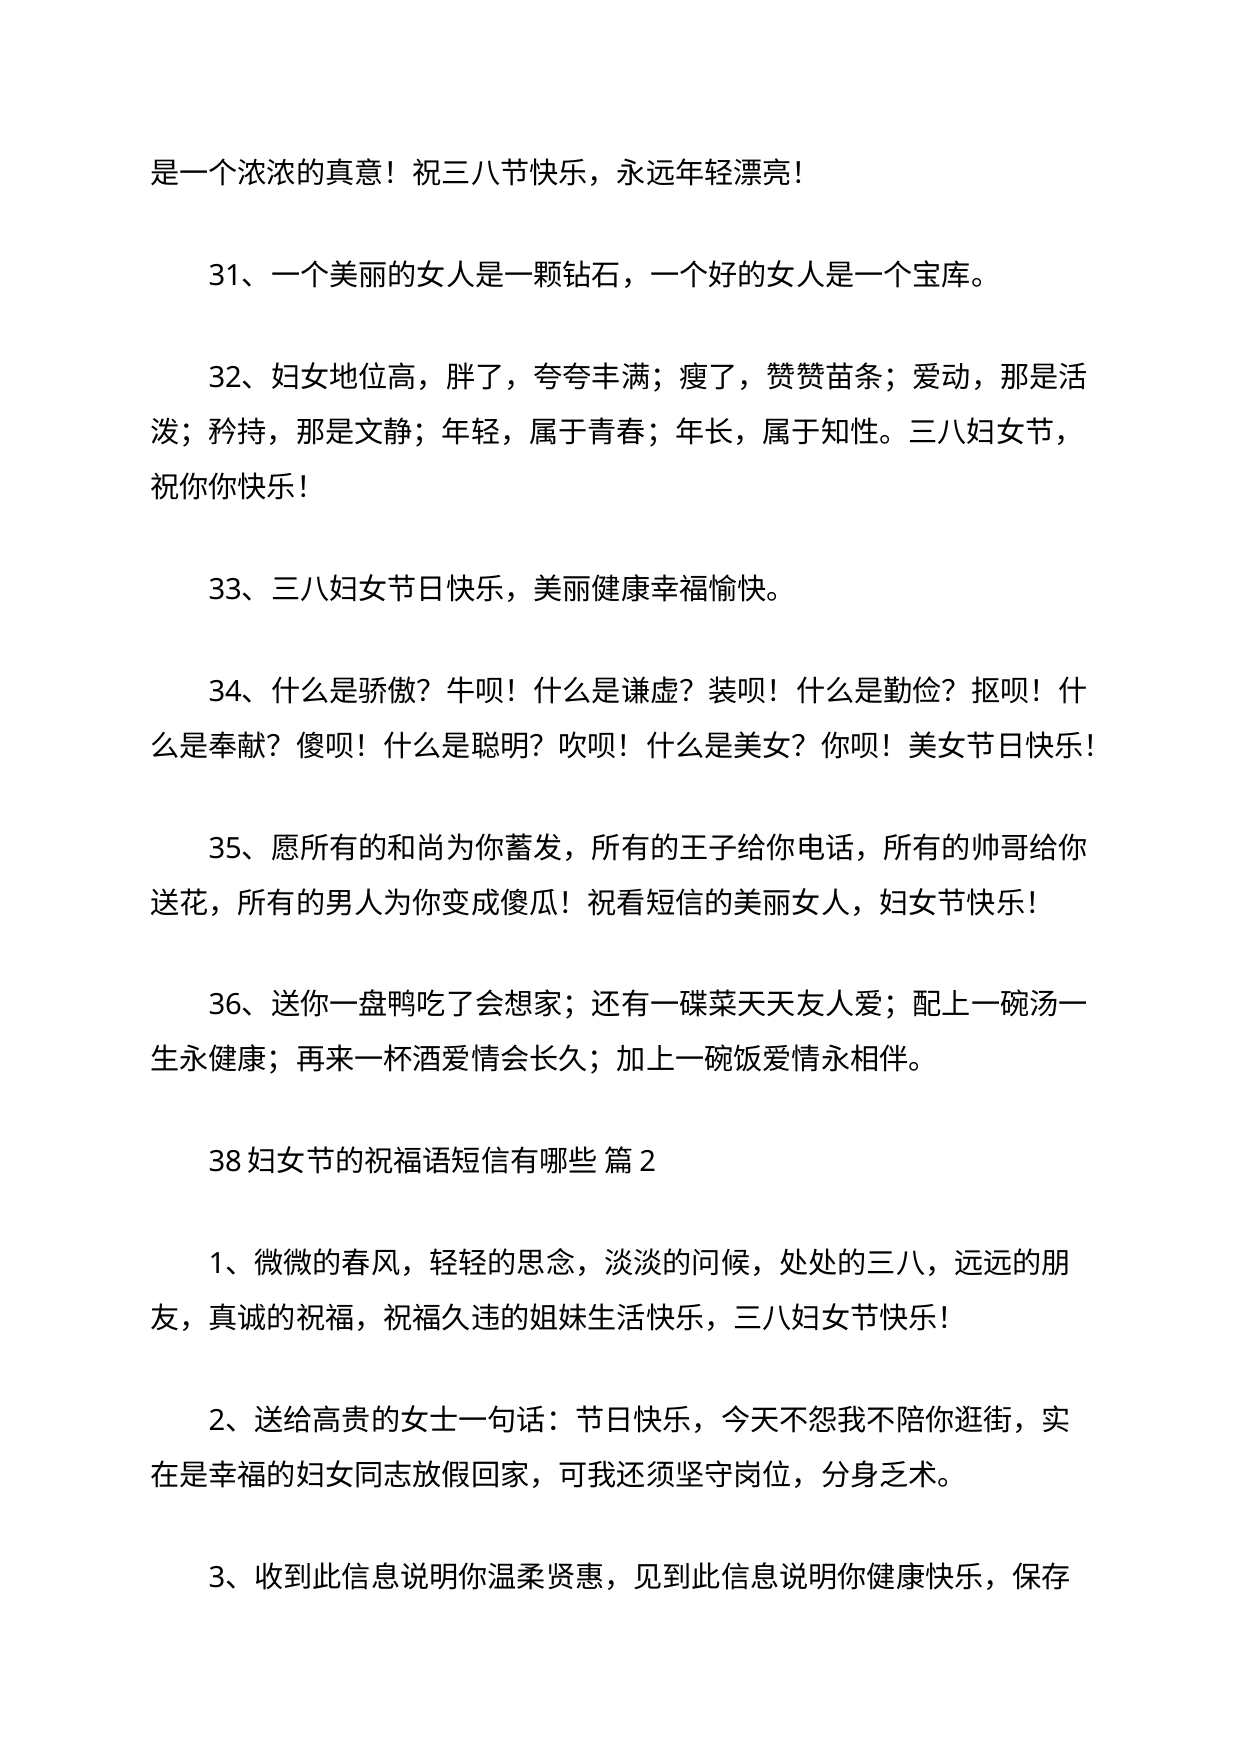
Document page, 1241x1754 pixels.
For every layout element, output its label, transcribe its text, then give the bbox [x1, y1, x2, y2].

text 33、三八妇女节日快乐，美丽健康幸福愉快。 [150, 565, 1090, 608]
text 35、愿所有的和尚为你蓄发，所有的王子给你电话，所有的帅哥给你送花，所有的男人为你变成傻瓜！祝看短信的美丽女人，妇女节快乐！ [150, 824, 1090, 921]
text 2、送给高贵的女士一句话：节日快乐，今天不怨我不陪你逛街，实在是幸福的妇女同志放假回家，可我还须坚守岗位，分身乏术。 [150, 1396, 1090, 1494]
text 1、微微的春风，轻轻的思念，淡淡的问候，处处的三八，远远的朋友，真诚的祝福，祝福久违的姐妹生活快乐，三八妇女节快乐！ [150, 1240, 1090, 1337]
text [150, 150, 1090, 192]
text 31、一个美丽的女人是一颗钻石，一个好的女人是一个宝库。 [150, 252, 1090, 294]
text 32、妇女地位高，胖了，夸夸丰满；瘦了，赞赞苗条；爱动，那是活泼；矜持，那是文静；年轻，属于青春；年长，属于知性。三八妇女节，祝你你快乐！ [150, 354, 1090, 506]
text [150, 1553, 1090, 1596]
text 34、什么是骄傲？牛呗！什么是谦虚？装呗！什么是勤俭？抠呗！什么是奉献？傻呗！什么是聪明？吹呗！什么是美女？你呗！美女节日快乐！ [150, 667, 1090, 765]
text 38妇女节的祝福语短信有哪些 篇2 [150, 1138, 1090, 1180]
text 36、送你一盘鸭吃了会想家；还有一碟菜天天友人爱；配上一碗汤一生永健康；再来一杯酒爱情会长久；加上一碗饭爱情永相伴。 [150, 981, 1090, 1078]
